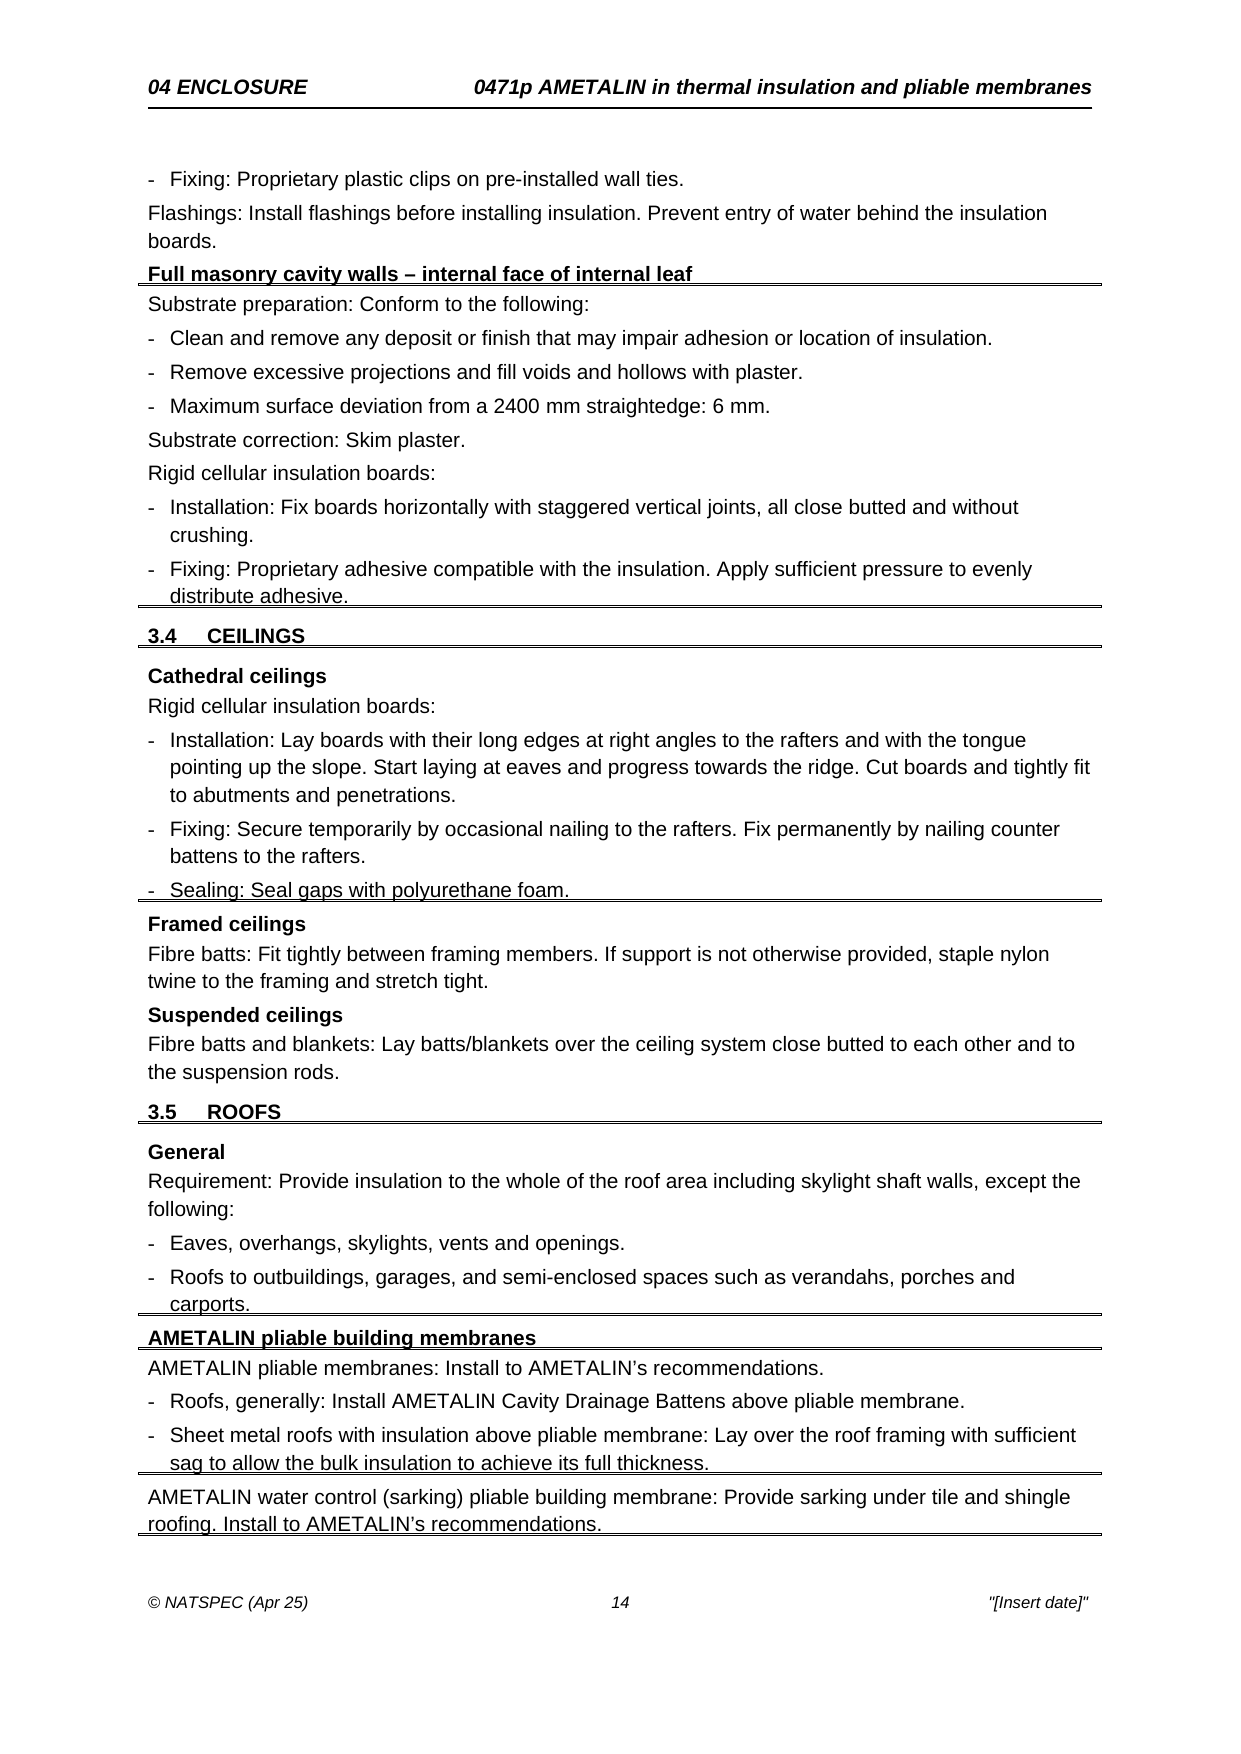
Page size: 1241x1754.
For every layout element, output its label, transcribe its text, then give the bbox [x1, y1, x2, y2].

text Substrate correction: Skim plaster. [148, 427, 1092, 451]
text Fibre batts and blankets: Lay batts/blankets over the ceiling system close butted to each other and to the suspension rods. [148, 1032, 1092, 1084]
text Requirement: Provide insulation to the whole of the roof area including skylight shaft walls, except the following: [148, 1169, 1092, 1221]
text AMETALIN pliable membranes: Install to AMETALIN’s recommendations. [148, 1356, 1092, 1379]
text Installation: Lay boards with their long edges at right angles to the rafters and with the tongue pointing up the slope. Start laying at eaves and progress towards the ridge. Cut boards and tightly fit to abutments and penetrations. [148, 727, 1092, 807]
subtitle Suspended ceilings [148, 1003, 1092, 1027]
subtitle ROOFS [148, 1100, 1092, 1121]
text Sealing: Seal gaps with polyurethane foam. [148, 878, 1092, 899]
text Roofs, generally: Install AMETALIN Cavity Drainage Battens above pliable membrane. [148, 1389, 1092, 1413]
text Sheet metal roofs with insulation above pliable membrane: Lay over the roof framing with sufficient sag to allow the bulk insulation to achieve its full thickness. [148, 1423, 1092, 1472]
text Clean and remove any deposit or finish that may impair adhesion or location of insulation. [148, 326, 1092, 350]
subtitle Framed ceilings [148, 912, 1092, 936]
text Fibre batts: Fit tightly between framing members. If support is not otherwise provided, staple nylon twine to the framing and stretch tight. [148, 941, 1092, 993]
subtitle Full masonry cavity walls – internal face of internal leaf [148, 262, 1092, 283]
text Rigid cellular insulation boards: [148, 694, 1092, 718]
subtitle CEILINGS [148, 624, 1092, 645]
text Roofs to outbuildings, garages, and semi-enclosed spaces such as verandahs, porches and carports. [148, 1264, 1092, 1313]
subtitle Cathedral ceilings [148, 664, 1092, 688]
text Remove excessive projections and fill voids and hollows with plaster. [148, 359, 1092, 384]
text Rigid cellular insulation boards: [148, 461, 1092, 485]
subtitle AMETALIN pliable building membranes [148, 1326, 1092, 1347]
subtitle General [148, 1140, 1092, 1164]
text Substrate preparation: Conform to the following: [148, 292, 1092, 316]
text Fixing: Proprietary adhesive compatible with the insulation. Apply sufficient pressure to evenly distribute adhesive. [148, 556, 1092, 605]
text Maximum surface deviation from a 2400 mm straightedge: 6 mm. [148, 393, 1092, 418]
text AMETALIN water control (sarking) pliable building membrane: Provide sarking under tile and shingle roofing. Install to AMETALIN’s recommendations. [148, 1485, 1092, 1533]
text Installation: Fix boards horizontally with staggered vertical joints, all close butted and without crushing. [148, 495, 1092, 547]
text Fixing: Secure temporarily by occasional nailing to the rafters. Fix permanently by nailing counter battens to the rafters. [148, 816, 1092, 868]
text Fixing: Proprietary plastic clips on pre-installed wall ties. [148, 167, 1092, 191]
text Eaves, overhangs, skylights, vents and openings. [148, 1231, 1092, 1255]
text Flashings: Install flashings before installing insulation. Prevent entry of water behind the insulation boards. [148, 201, 1092, 252]
